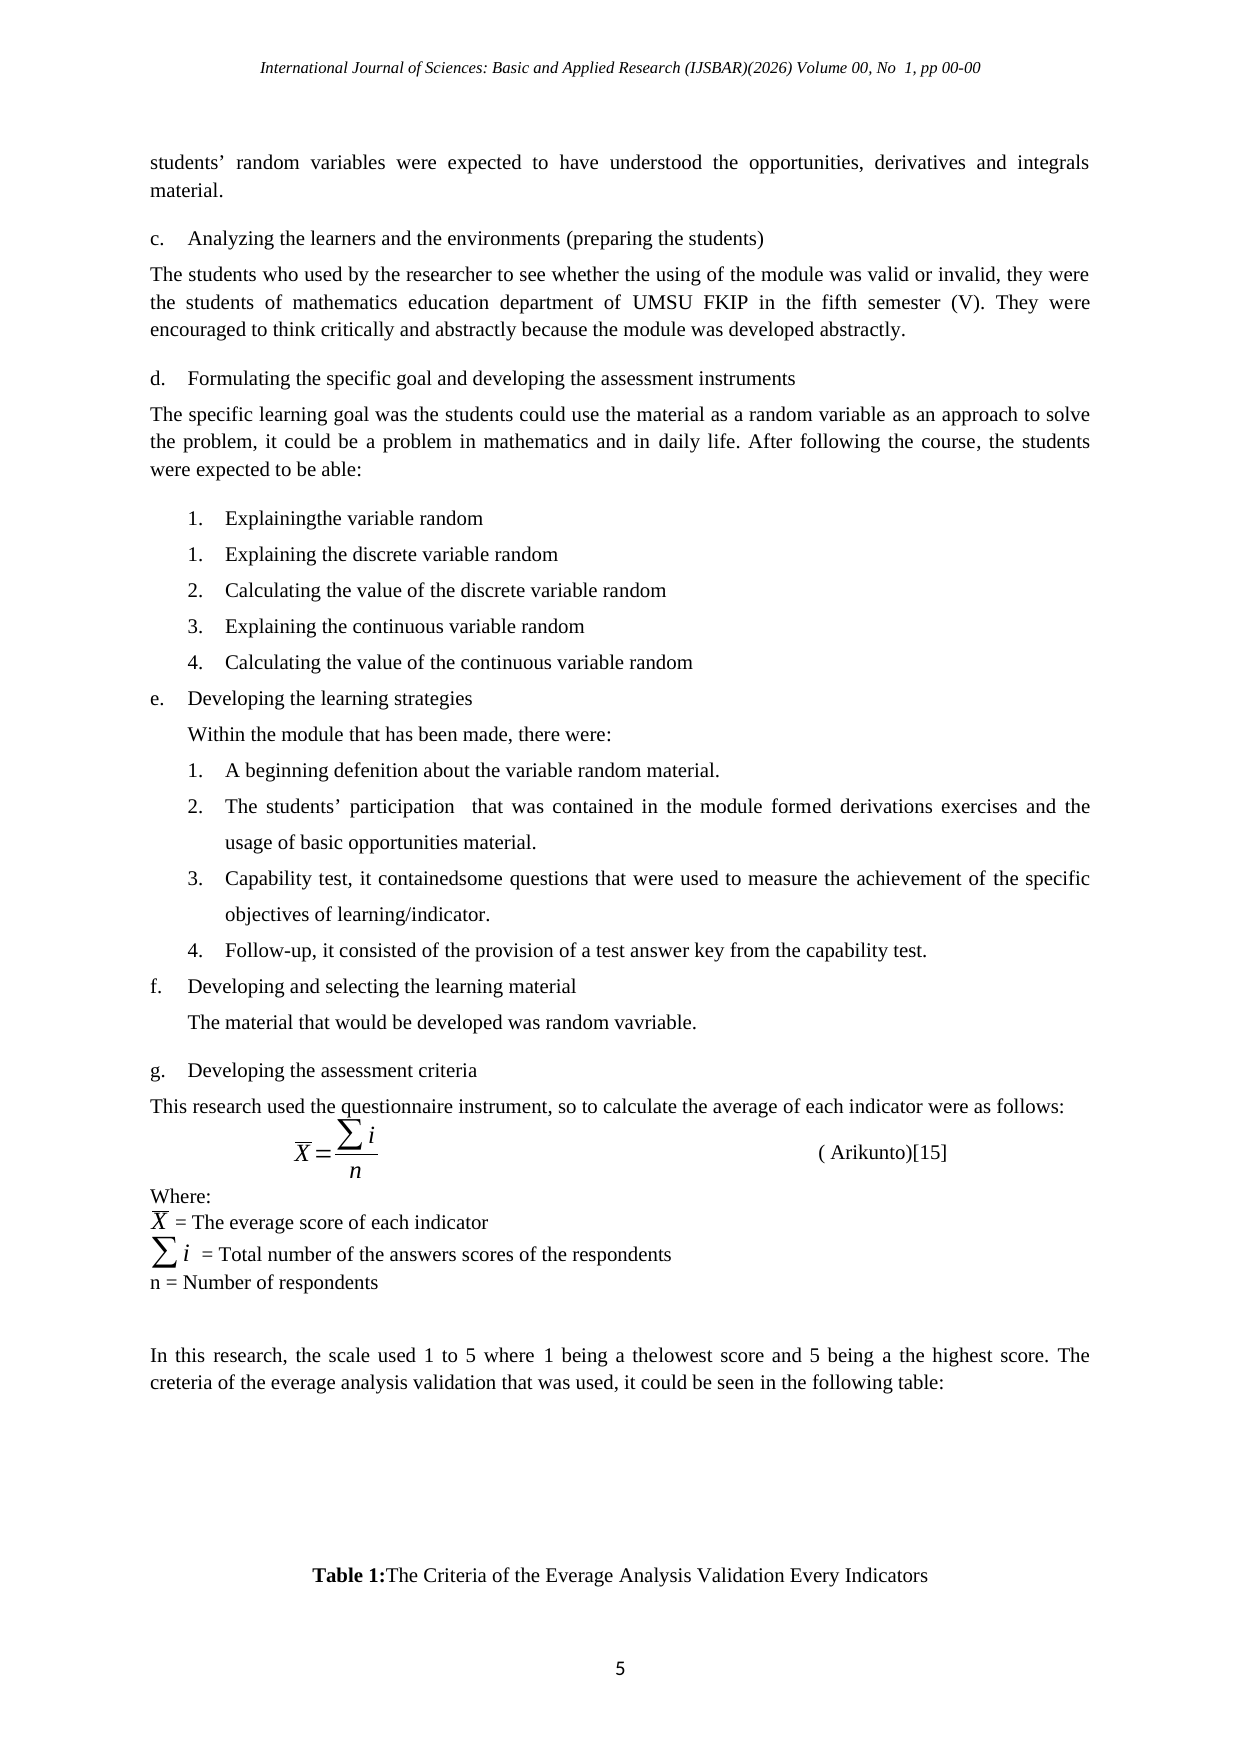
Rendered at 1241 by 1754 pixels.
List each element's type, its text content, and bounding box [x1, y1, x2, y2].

text The specific learning goal was the students could use the material as a random variable as an approach to solve the problem, it could be a problem in mathematics and in daily life. After following the course, the students were expected to be able: [150, 402, 1090, 481]
list Developing the assessment criteria [150, 1058, 1090, 1082]
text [150, 150, 1090, 202]
list Analyzing the learners and the environments (preparing the students) [150, 226, 1090, 250]
list Explaining the continuous variable random [187, 613, 1090, 638]
list Explaining the discrete variable random [187, 541, 1090, 566]
list Follow-up, it consisted of the provision of a test answer key from the capability test. [187, 938, 1090, 962]
list Developing and selecting the learning material [150, 974, 1090, 998]
list A beginning defenition about the variable random material. [187, 758, 1090, 782]
list Calculating the value of the discrete variable random [187, 577, 1090, 602]
list Within the module that has been made, there were: [187, 722, 1090, 746]
list The students’ participation that was contained in the module formed derivations exercises and the usage of basic opportunities material. [187, 794, 1090, 854]
list Explainingthe variable random [187, 505, 1090, 529]
list Developing the learning strategies [150, 686, 1090, 710]
list Capability test, it containedsome questions that were used to measure the achievement of the specific objectives of learning/indicator. [187, 866, 1090, 926]
list Calculating the value of the continuous variable random [187, 649, 1090, 674]
list = Total number of the answers scores of the respondents [150, 1236, 1090, 1270]
list ( Arikunto)[15] [150, 1118, 1090, 1184]
list n = Number of respondents [150, 1270, 1090, 1294]
list Table 1:The Criteria of the Everage Analysis Validation Every Indicators [150, 1563, 1090, 1587]
list = The everage score of each indicator [150, 1208, 1090, 1236]
list The material that would be developed was random vavriable. [187, 1010, 1090, 1034]
list Formulating the specific goal and developing the assessment instruments [150, 366, 1090, 390]
text The students who used by the researcher to see whether the using of the module was valid or invalid, they were the students of mathematics education department of UMSU FKIP in the fifth semester (V). They were encouraged to think critically and abstractly because the module was developed abstractly. [150, 262, 1090, 341]
list Where: [150, 1184, 1090, 1208]
text In this research, the scale used 1 to 5 where 1 being a thelowest score and 5 being a the highest score. The creteria of the everage analysis validation that was used, it could be seen in the following table: [150, 1343, 1090, 1394]
list This research used the questionnaire instrument, so to calculate the average of each indicator were as follows: [150, 1094, 1090, 1118]
